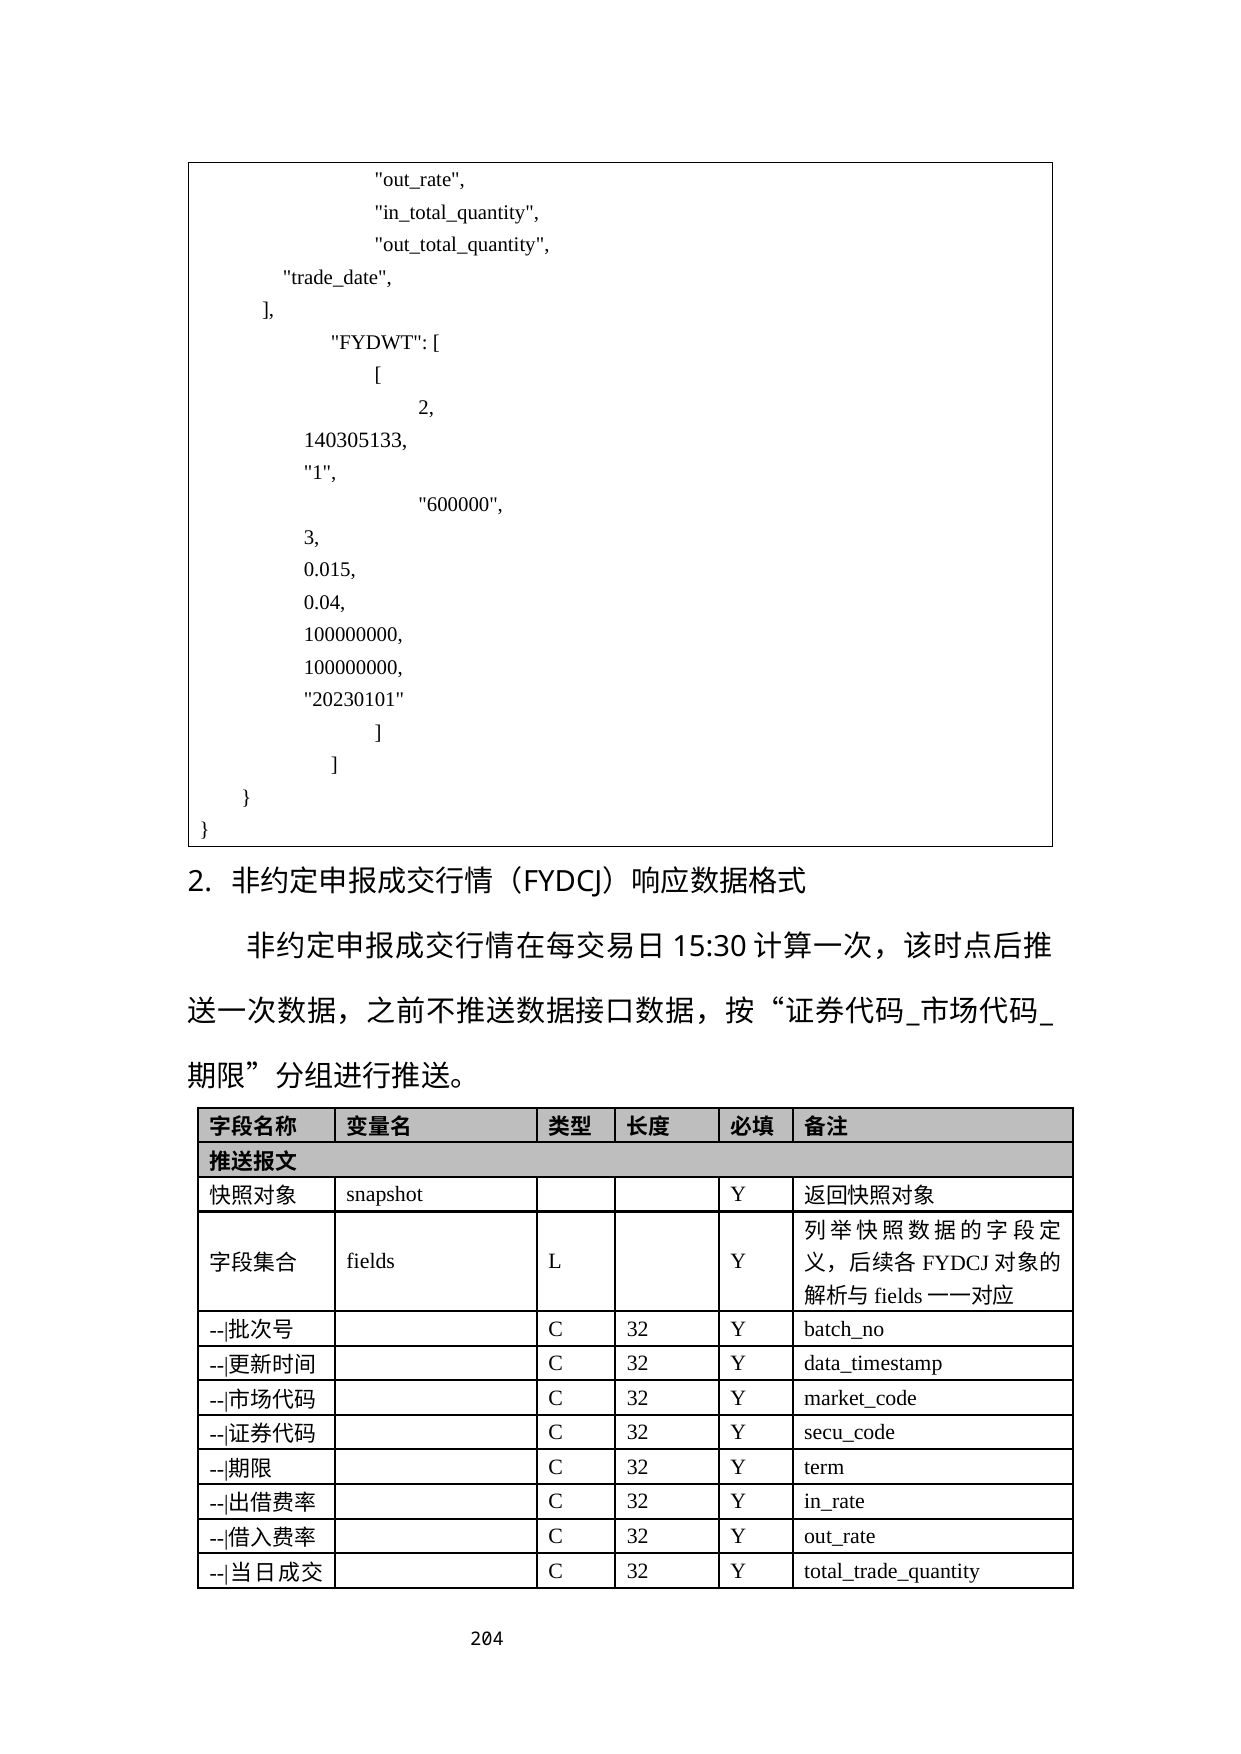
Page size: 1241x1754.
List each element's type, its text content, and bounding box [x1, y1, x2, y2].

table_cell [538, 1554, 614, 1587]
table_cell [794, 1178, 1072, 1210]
list 非约定申报成交行情（FYDCJ）响应数据格式 [187, 847, 1053, 912]
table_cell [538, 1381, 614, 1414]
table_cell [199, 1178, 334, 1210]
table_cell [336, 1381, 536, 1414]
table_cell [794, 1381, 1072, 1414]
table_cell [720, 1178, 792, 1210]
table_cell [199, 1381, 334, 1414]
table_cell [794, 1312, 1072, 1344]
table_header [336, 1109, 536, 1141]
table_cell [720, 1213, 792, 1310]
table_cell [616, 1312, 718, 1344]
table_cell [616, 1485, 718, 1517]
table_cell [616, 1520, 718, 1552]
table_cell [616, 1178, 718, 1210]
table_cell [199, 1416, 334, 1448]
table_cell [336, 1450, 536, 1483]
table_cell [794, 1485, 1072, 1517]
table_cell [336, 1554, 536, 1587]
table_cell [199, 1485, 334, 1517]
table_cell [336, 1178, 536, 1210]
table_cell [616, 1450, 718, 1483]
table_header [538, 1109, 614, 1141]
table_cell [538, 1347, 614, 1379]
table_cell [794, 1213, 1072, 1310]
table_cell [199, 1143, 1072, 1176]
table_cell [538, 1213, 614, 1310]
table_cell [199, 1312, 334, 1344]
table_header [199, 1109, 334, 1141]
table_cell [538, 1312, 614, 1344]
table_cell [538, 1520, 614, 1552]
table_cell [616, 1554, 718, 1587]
list 非约定申报成交行情在每交易日15:30计算一次，该时点后推送一次数据，之前不推送数据接口数据，按“证券代码_市场代码_期限”分组进行推送。 [187, 912, 1053, 1107]
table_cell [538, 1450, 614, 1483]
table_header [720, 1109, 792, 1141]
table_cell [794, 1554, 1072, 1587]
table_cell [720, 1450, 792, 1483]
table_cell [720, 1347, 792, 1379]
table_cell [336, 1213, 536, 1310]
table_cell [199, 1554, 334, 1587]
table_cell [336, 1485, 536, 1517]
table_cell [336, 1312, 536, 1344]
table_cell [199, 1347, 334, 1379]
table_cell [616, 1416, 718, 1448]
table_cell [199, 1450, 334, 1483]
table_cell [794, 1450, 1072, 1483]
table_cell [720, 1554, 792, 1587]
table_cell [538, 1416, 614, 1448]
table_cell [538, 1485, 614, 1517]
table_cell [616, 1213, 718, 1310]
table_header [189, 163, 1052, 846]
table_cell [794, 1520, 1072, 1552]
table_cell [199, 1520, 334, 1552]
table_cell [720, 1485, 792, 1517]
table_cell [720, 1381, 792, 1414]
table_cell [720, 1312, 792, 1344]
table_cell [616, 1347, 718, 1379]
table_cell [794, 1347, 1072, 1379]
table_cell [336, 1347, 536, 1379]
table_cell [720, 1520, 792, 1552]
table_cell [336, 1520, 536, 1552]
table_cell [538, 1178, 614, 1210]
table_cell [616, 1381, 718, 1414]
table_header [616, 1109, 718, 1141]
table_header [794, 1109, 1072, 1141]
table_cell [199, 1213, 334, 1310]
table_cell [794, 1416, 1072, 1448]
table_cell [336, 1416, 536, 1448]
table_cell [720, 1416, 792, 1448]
